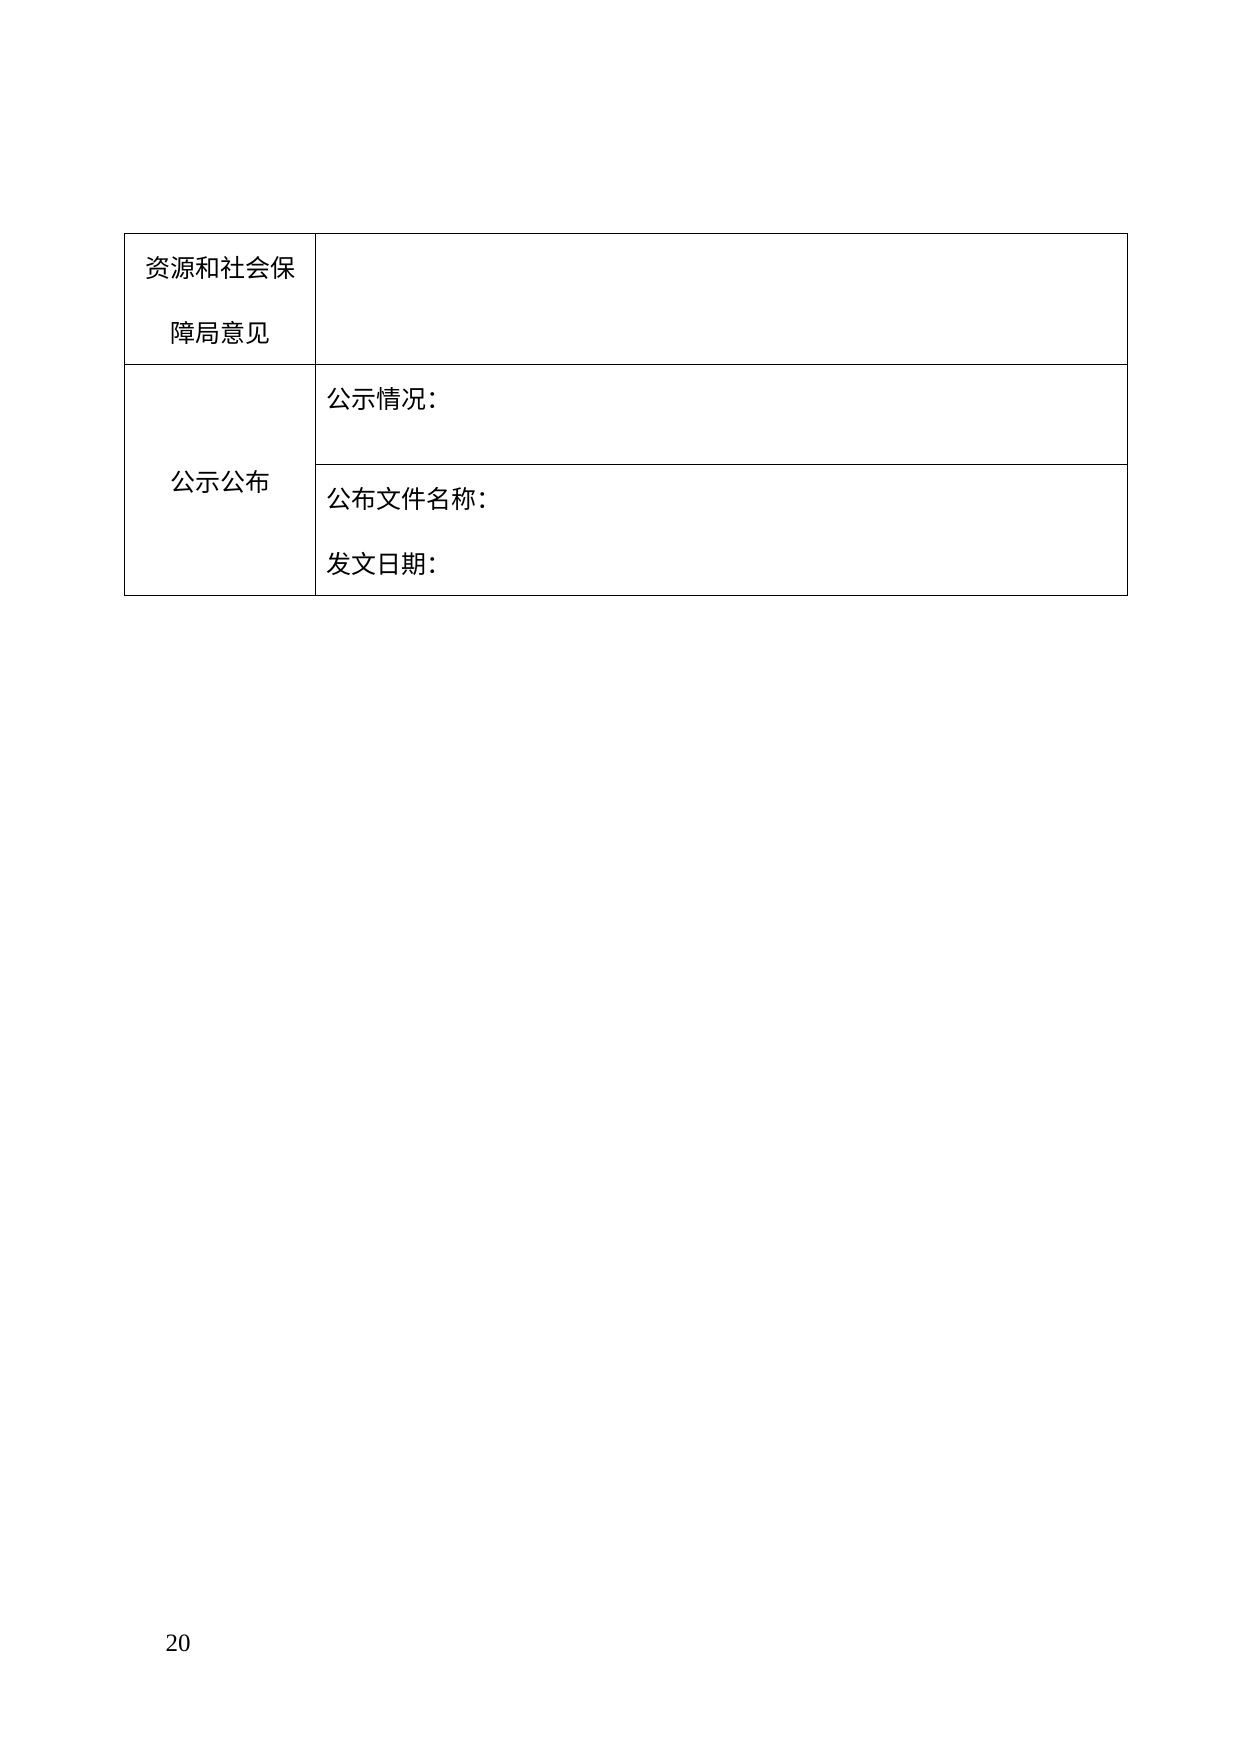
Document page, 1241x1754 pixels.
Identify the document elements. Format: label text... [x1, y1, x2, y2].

table_cell [316, 234, 1127, 364]
table_cell 区（县）人力资源和社会保障局意见 [125, 234, 315, 364]
table_cell 公示情况： [316, 365, 1127, 464]
table_cell 公布文件名称： 发文日期： [316, 465, 1127, 595]
table_cell 公示公布 [125, 365, 315, 595]
